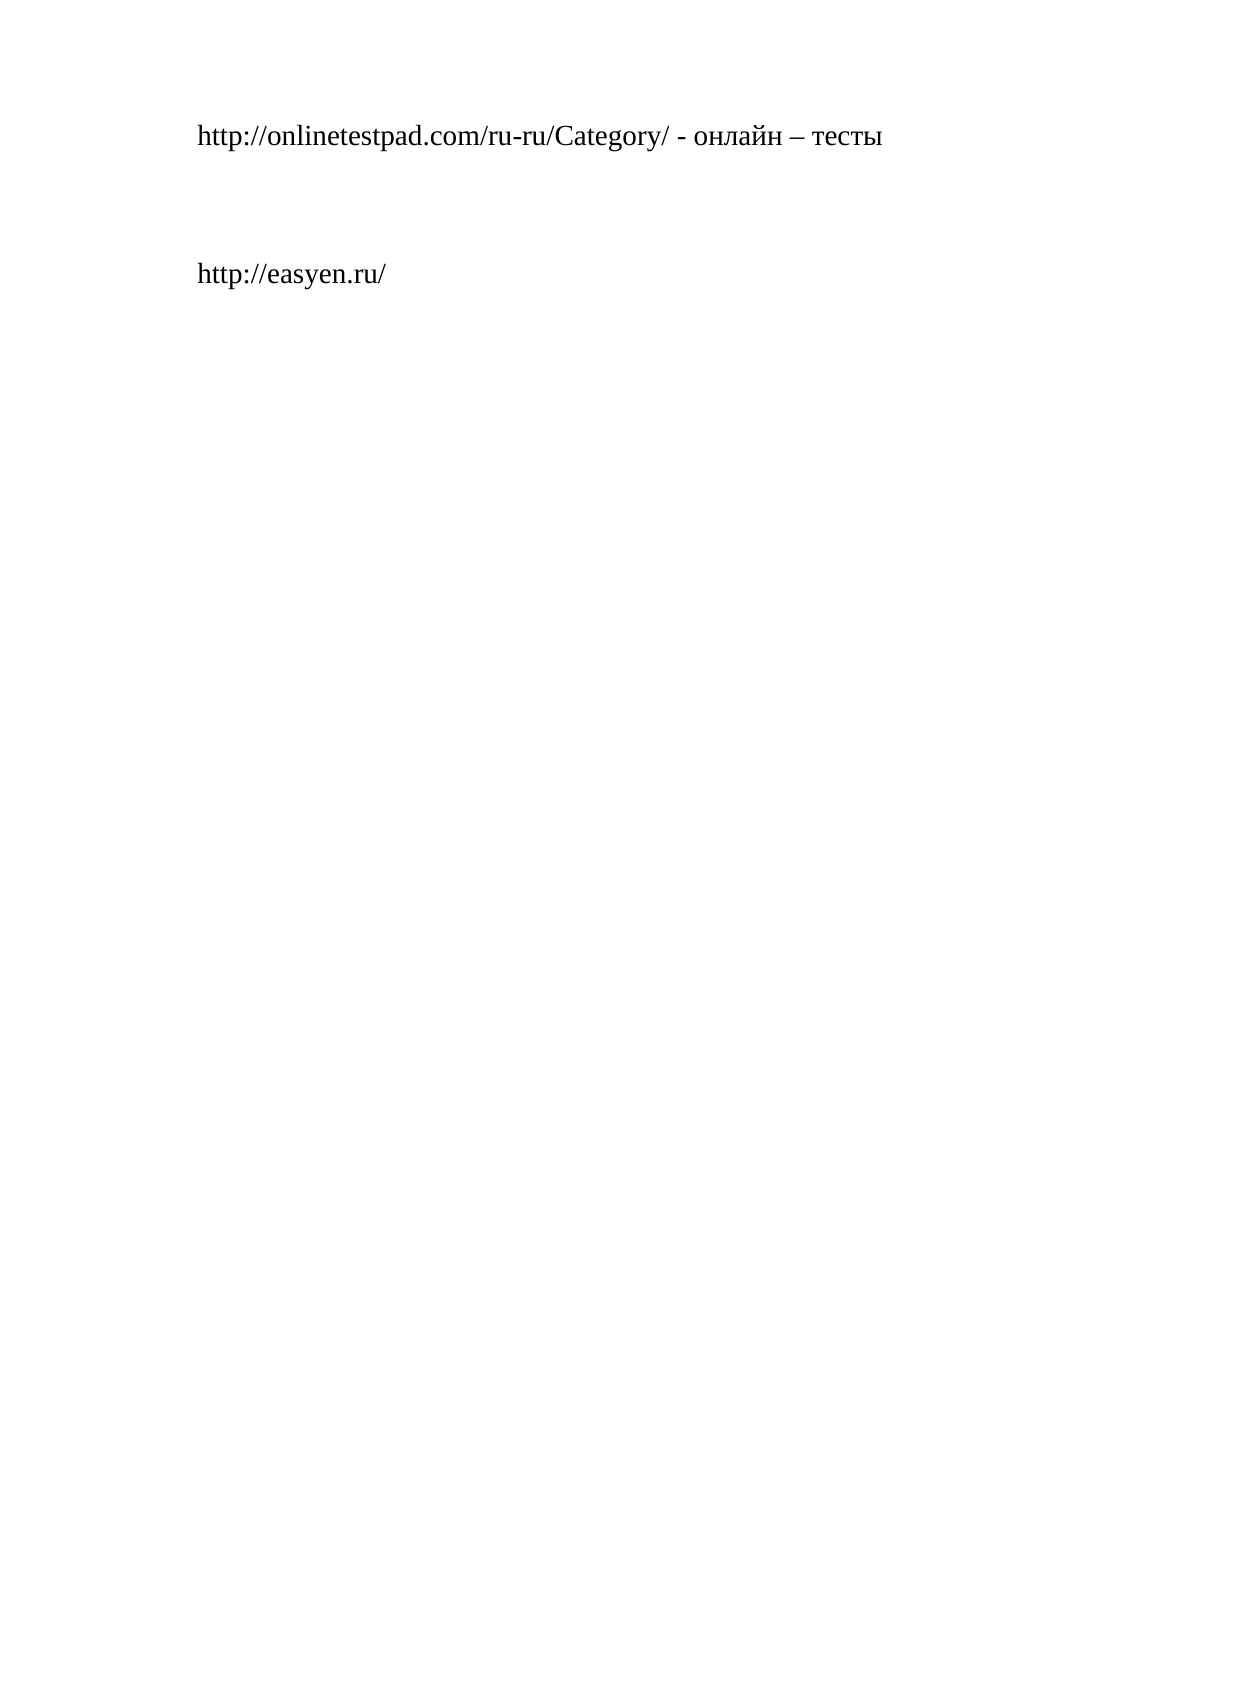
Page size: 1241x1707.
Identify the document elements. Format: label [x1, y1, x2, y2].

text [190, 118, 1152, 290]
